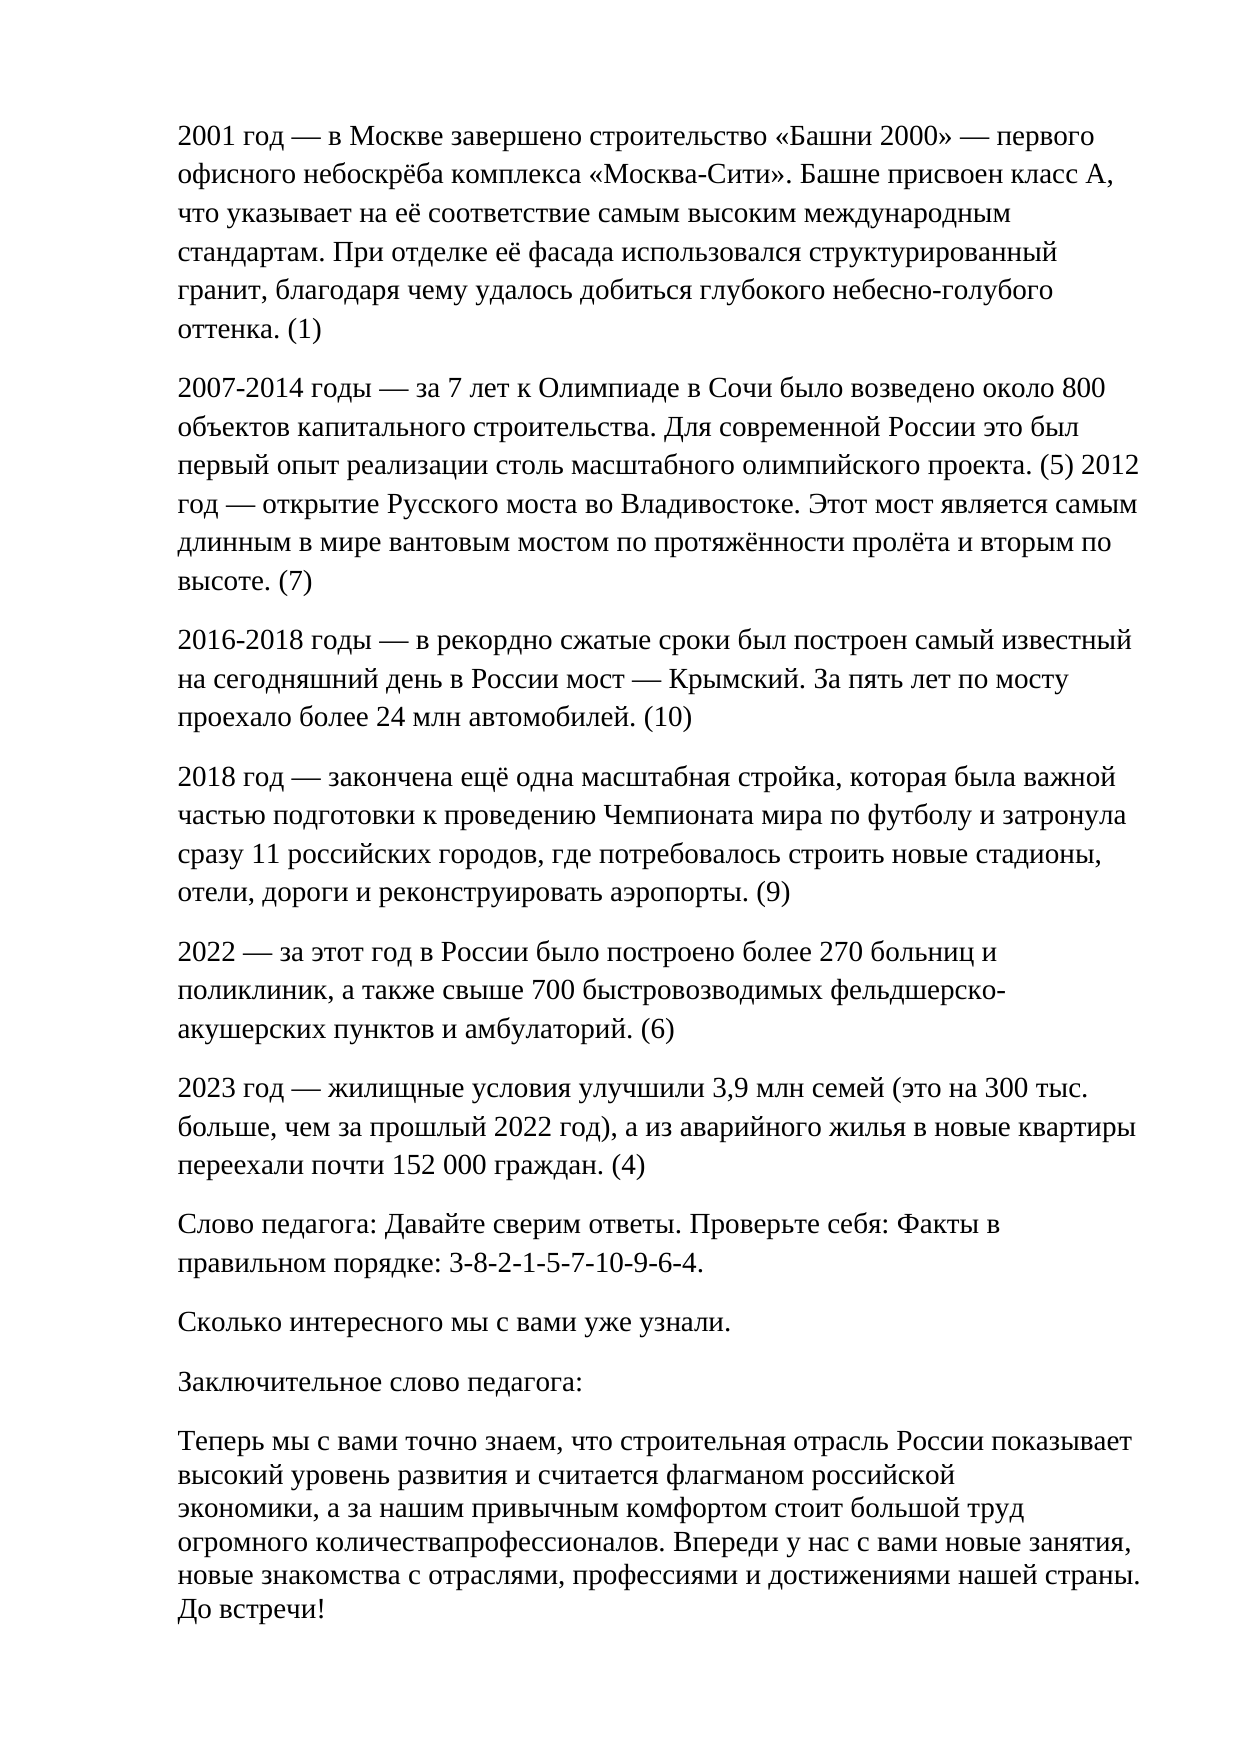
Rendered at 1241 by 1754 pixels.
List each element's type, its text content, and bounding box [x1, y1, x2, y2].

text 2023 год — жилищные условия улучшили 3,9 млн семей (это на 300 тыс. больше, чем за прошлый 2022 год), а из аварийного жилья в новые квартиры переехали почти 152 000 граждан. (4) [177, 1070, 1152, 1181]
text 2001 год — в Москве завершено строительство «Башни 2000» — первого офисного небоскрёба комплекса «Москва-Сити». Башне присвоен класс А, что указывает на её соответствие самым высоким международным стандартам. При отделке её фасада использовался структурированный гранит, благодаря чему удалось добиться глубокого небесно-голубого оттенка. (1) [177, 118, 1152, 344]
text 2007-2014 годы — за 7 лет к Олимпиаде в Сочи было возведено около 800 объектов капитального строительства. Для современной России это был первый опыт реализации столь масштабного олимпийского проекта. (5) 2012 год — открытие Русского моста во Владивостоке. Этот мост является самым длинным в мире вантовым мостом по протяжённости пролёта и вторым по высоте. (7) [177, 370, 1152, 596]
text Сколько интересного мы с вами уже узнали. [177, 1304, 1152, 1338]
text Теперь мы с вами точно знаем, что строительная отрасль России показывает высокий уровень развития и считается флагманом российской [177, 1423, 1152, 1490]
text Заключительное слово педагога: [177, 1364, 1152, 1397]
text экономики, а за нашим привычным комфортом стоит большой труд огромного количествапрофессионалов. Впереди у нас с вами новые занятия, новые знакомства с отраслями, профессиями и достижениями нашей страны. До встречи! [177, 1490, 1152, 1624]
text 2022 — за этот год в России было построено более 270 больниц и поликлиник, а также свыше 700 быстровозводимых фельдшерско-акушерских пунктов и амбулаторий. (6) [177, 934, 1152, 1044]
text 2018 год — закончена ещё одна масштабная стройка, которая была важной частью подготовки к проведению Чемпионата мира по футболу и затронула сразу 11 российских городов, где потребовалось строить новые стадионы, отели, дороги и реконструировать аэропорты. (9) [177, 759, 1152, 908]
text Слово педагога: Давайте сверим ответы. Проверьте себя: Факты в правильном порядке: 3-8-2-1-5-7-10-9-6-4. [177, 1207, 1152, 1279]
text 2016-2018 годы — в рекордно сжатые сроки был построен самый известный на сегодняшний день в России мост — Крымский. За пять лет по мосту проехало более 24 млн автомобилей. (10) [177, 622, 1152, 733]
